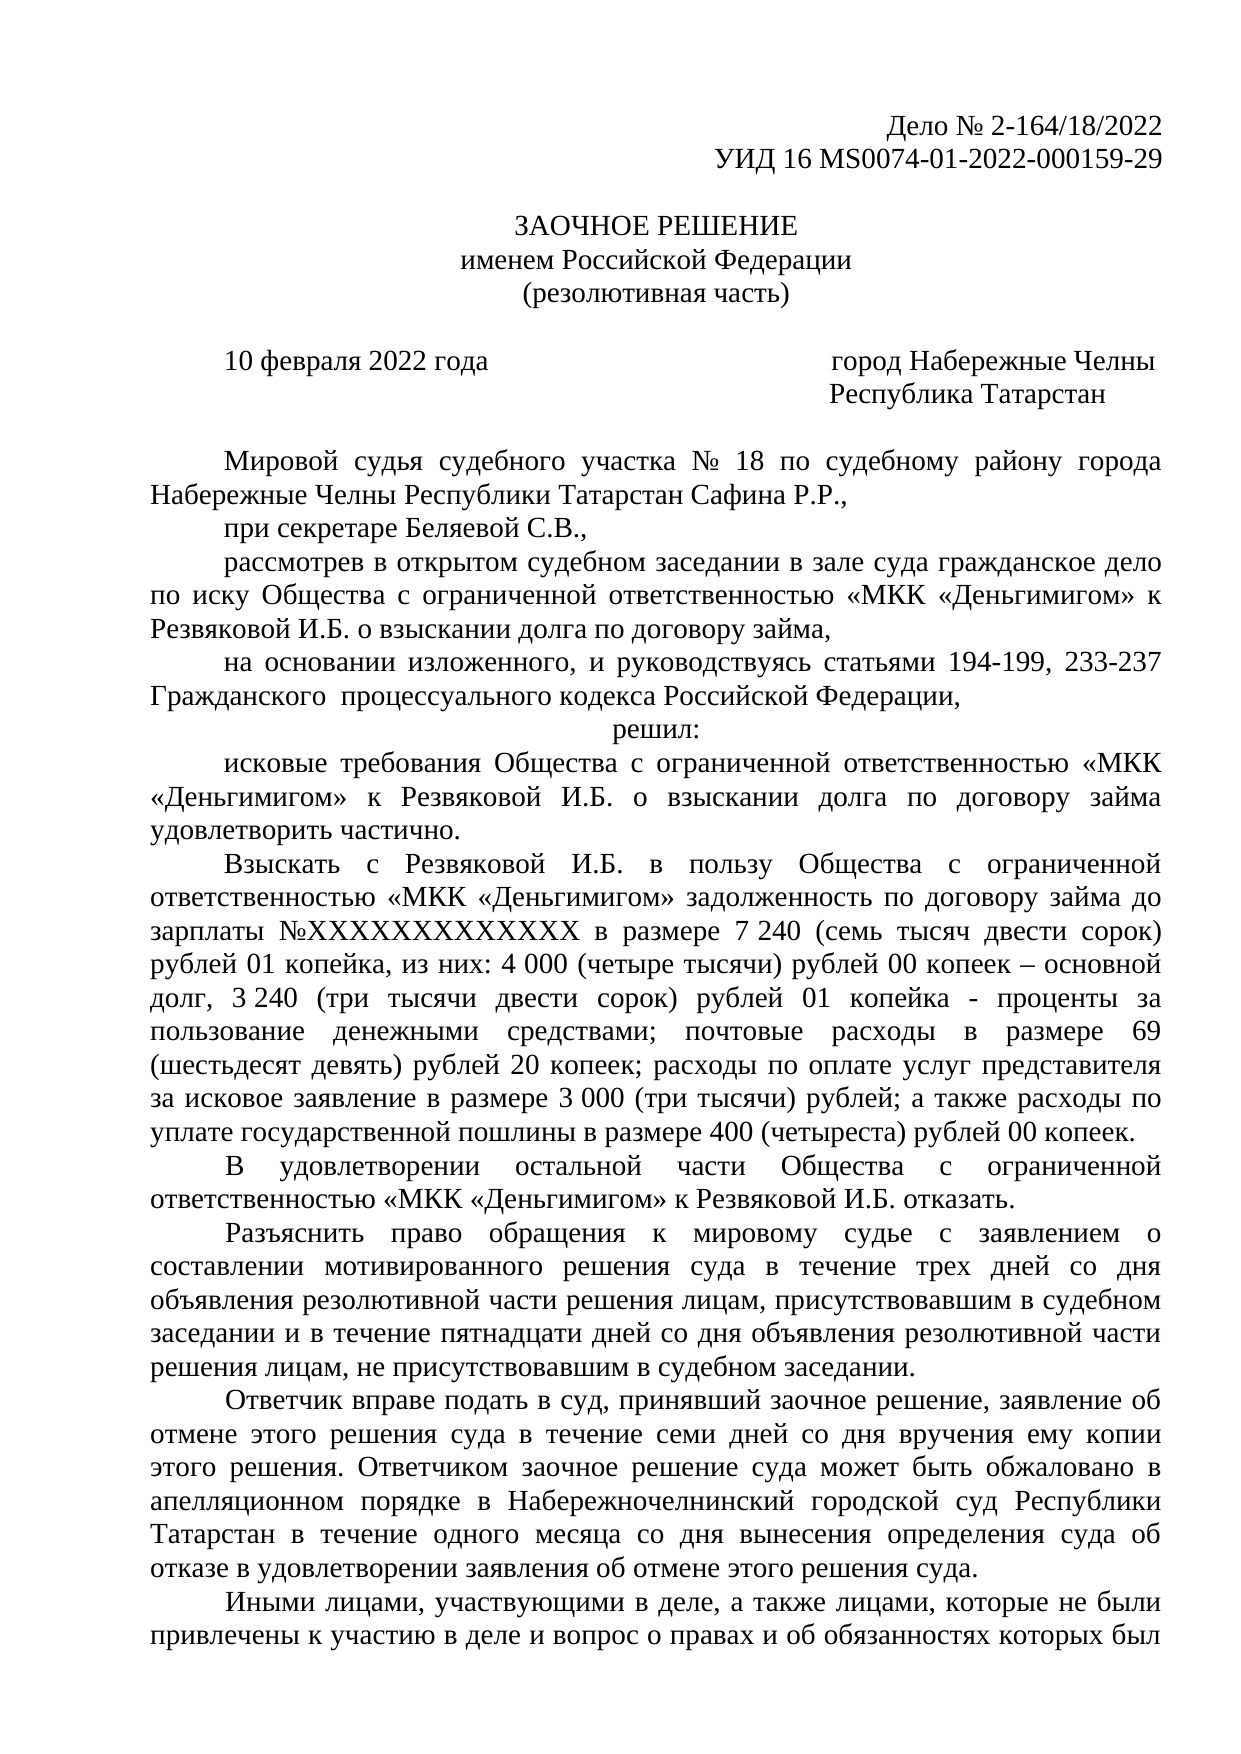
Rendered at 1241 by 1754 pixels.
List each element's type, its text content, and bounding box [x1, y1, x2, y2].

text ЗАОЧНОЕ РЕШЕНИЕ [150, 208, 1162, 242]
text В удовлетворении остальной части Общества с ограниченной ответственностью «МКК «Деньгимигом» к Резвяковой И.Б. отказать. [150, 1148, 1162, 1215]
text УИД 16 MS0074-01-2022-000159-29 [150, 141, 1162, 175]
text на основании изложенного, и руководствуясь статьями 194-199, 233-237 Гражданского процессуального кодекса Российской Федерации, [150, 644, 1162, 712]
text рассмотрев в открытом судебном заседании в зале суда гражданское дело по иску Общества с ограниченной ответственностью «МКК «Деньгимигом» к Резвяковой И.Б. о взыскании долга по договору займа, [150, 544, 1162, 644]
text исковые требования Общества с ограниченной ответственностью «МКК «Деньгимигом» к Резвяковой И.Б. о взыскании долга по договору займа удовлетворить частично. [150, 745, 1162, 846]
text Дело № 2-164/18/2022 [150, 108, 1162, 141]
text (резолютивная часть) [150, 276, 1162, 309]
text Ответчик вправе подать в суд, принявший заочное решение, заявление об отмене этого решения суда в течение семи дней со дня вручения ему копии этого решения. Ответчиком заочное решение суда может быть обжаловано в апелляционном порядке в Набережночелнинский городской суд Республики Татарстан в течение одного месяца со дня вынесения определения суда об отказе в удовлетворении заявления об отмене этого решения суда. [150, 1382, 1162, 1584]
text Взыскать с Резвяковой И.Б. в пользу Общества с ограниченной ответственностью «МКК «Деньгимигом» задолженность по договору займа до зарплаты №ХХХХХХХХХХХХХ в размере 7 240 (семь тысяч двести сорок) рублей 01 копейка, из них: 4 000 (четыре тысячи) рублей 00 копеек – основной долг, 3 240 (три тысячи двести сорок) рублей 01 копейка - проценты за пользование денежными средствами; почтовые расходы в размере 69 (шестьдесят девять) рублей 20 копеек; расходы по оплате услуг представителя за исковое заявление в размере 3 000 (три тысячи) рублей; а также расходы по уплате государственной пошлины в размере 400 (четыреста) рублей 00 копеек. [150, 846, 1162, 1148]
text решил: [150, 712, 1162, 745]
text именем Российской Федерации [150, 242, 1162, 276]
text Республика Татарстан [150, 376, 1162, 410]
text Мировой судья судебного участка № 18 по судебному району города Набережные Челны Республики Татарстан Сафина Р.Р., [150, 443, 1162, 510]
text Разъяснить право обращения к мировому судье с заявлением о составлении мотивированного решения суда в течение трех дней со дня объявления резолютивной части решения лицам, присутствовавшим в судебном заседании и в течение пятнадцати дней со дня объявления резолютивной части решения лицам, не присутствовавшим в судебном заседании. [150, 1215, 1162, 1382]
text 10 февраля 2022 года город Набережные Челны [150, 343, 1162, 376]
text при секретаре Беляевой С.В., [150, 510, 1162, 544]
